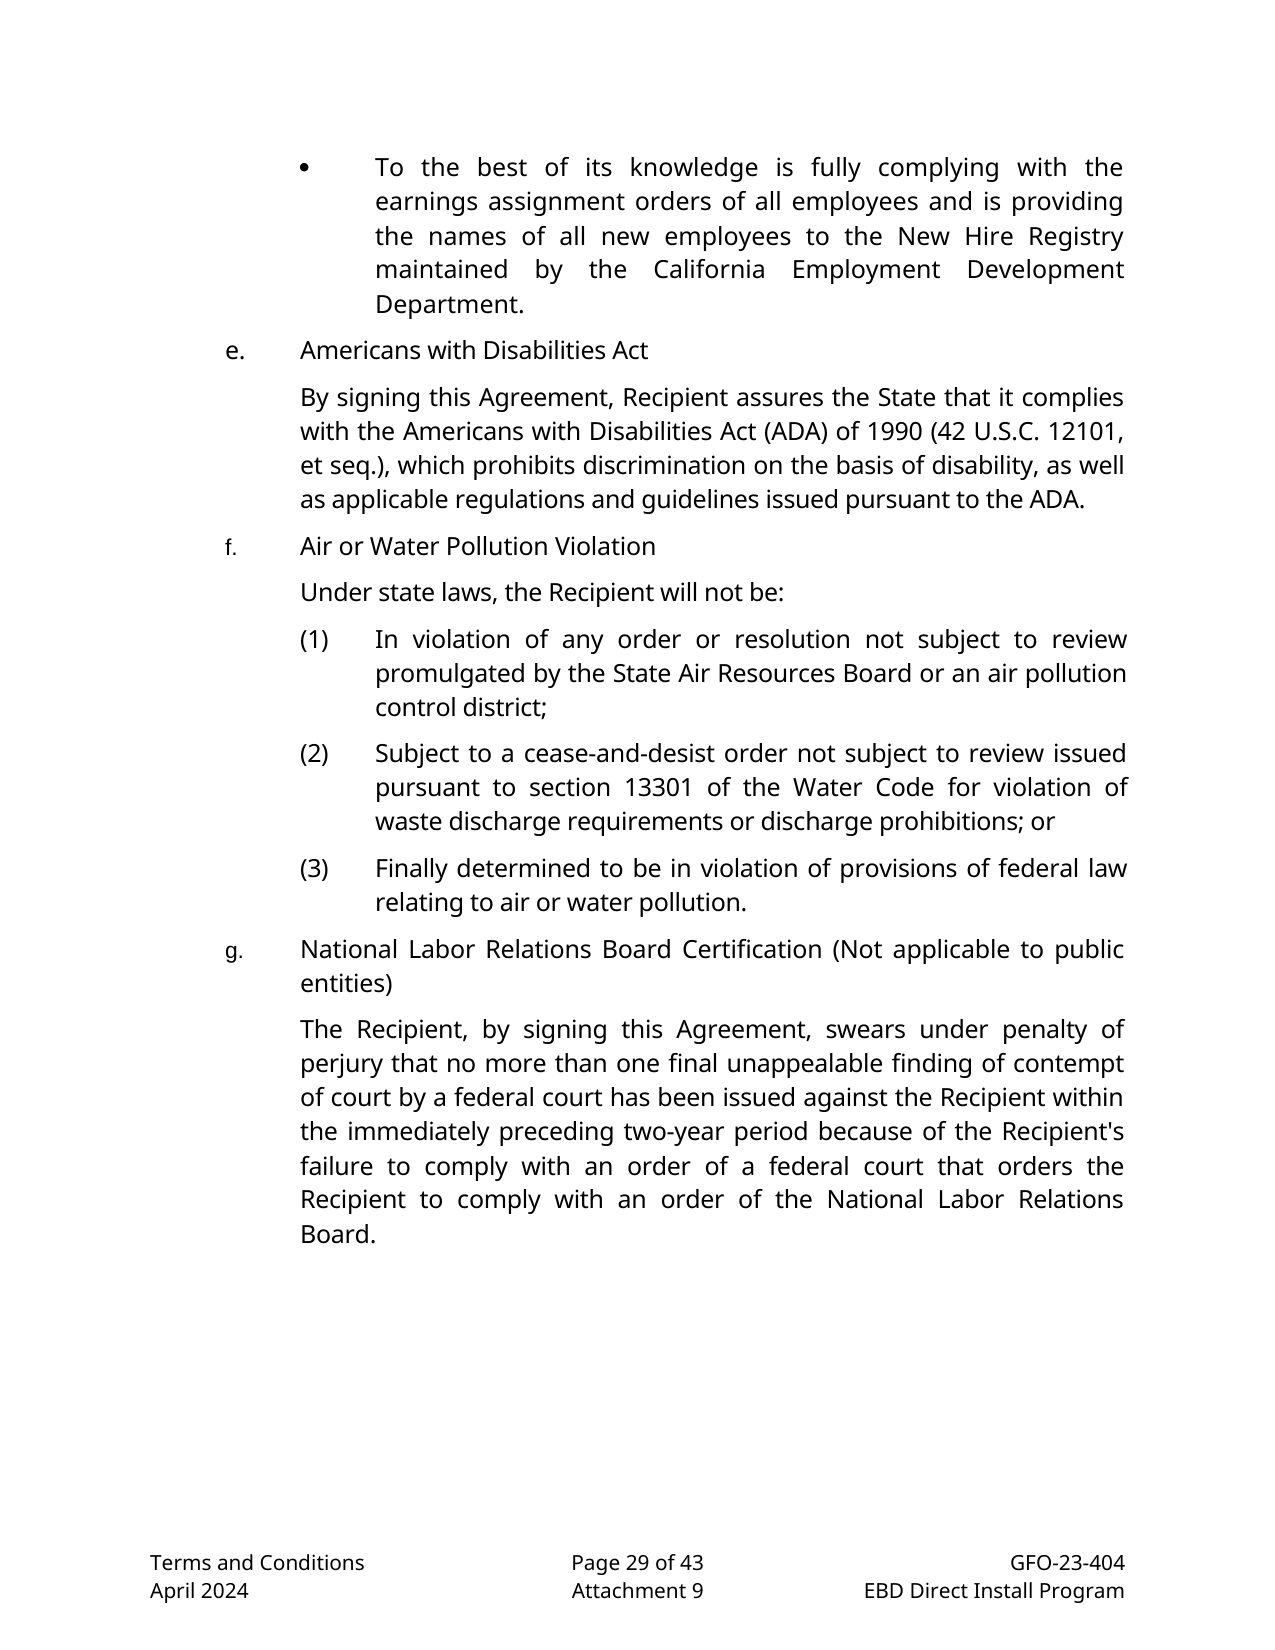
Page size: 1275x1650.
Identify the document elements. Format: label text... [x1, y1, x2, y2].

list To the best of its knowledge is fully complying with the earnings assignment orders of all employees and is providing the names of all new employees to the New Hire Registry maintained by the California Employment Development Department. [300, 150, 1125, 320]
text By signing this Agreement, Recipient assures the State that it complies with the Americans with Disabilities Act (ADA) of 1990 (42 U.S.C. 12101, et seq.), which prohibits discrimination on the basis of disability, as well as applicable regulations and guidelines issued pursuant to the ADA. [225, 379, 1125, 516]
list Air or Water Pollution Violation [225, 528, 1125, 562]
text Under state laws, the Recipient will not be: [300, 575, 1125, 609]
list In violation of any order or resolution not subject to review promulgated by the State Air Resources Board or an air pollution control district; [300, 621, 1128, 723]
list Subject to a cease-and-desist order not subject to review issued pursuant to section 13301 of the Water Code for violation of waste discharge requirements or discharge prohibitions; or [300, 736, 1128, 838]
text e. Americans with Disabilities Act [150, 333, 1125, 367]
text The Recipient, by signing this Agreement, swears under penalty of perjury that no more than one final unappealable finding of contempt of court by a federal court has been issued against the Recipient within the immediately preceding two-year period because of the Recipient's failure to comply with an order of a federal court that orders the Recipient to comply with an order of the National Labor Relations Board. [300, 1012, 1125, 1250]
list Finally determined to be in violation of provisions of federal law relating to air or water pollution. [300, 851, 1128, 919]
list National Labor Relations Board Certification (Not applicable to public entities) [225, 931, 1125, 999]
